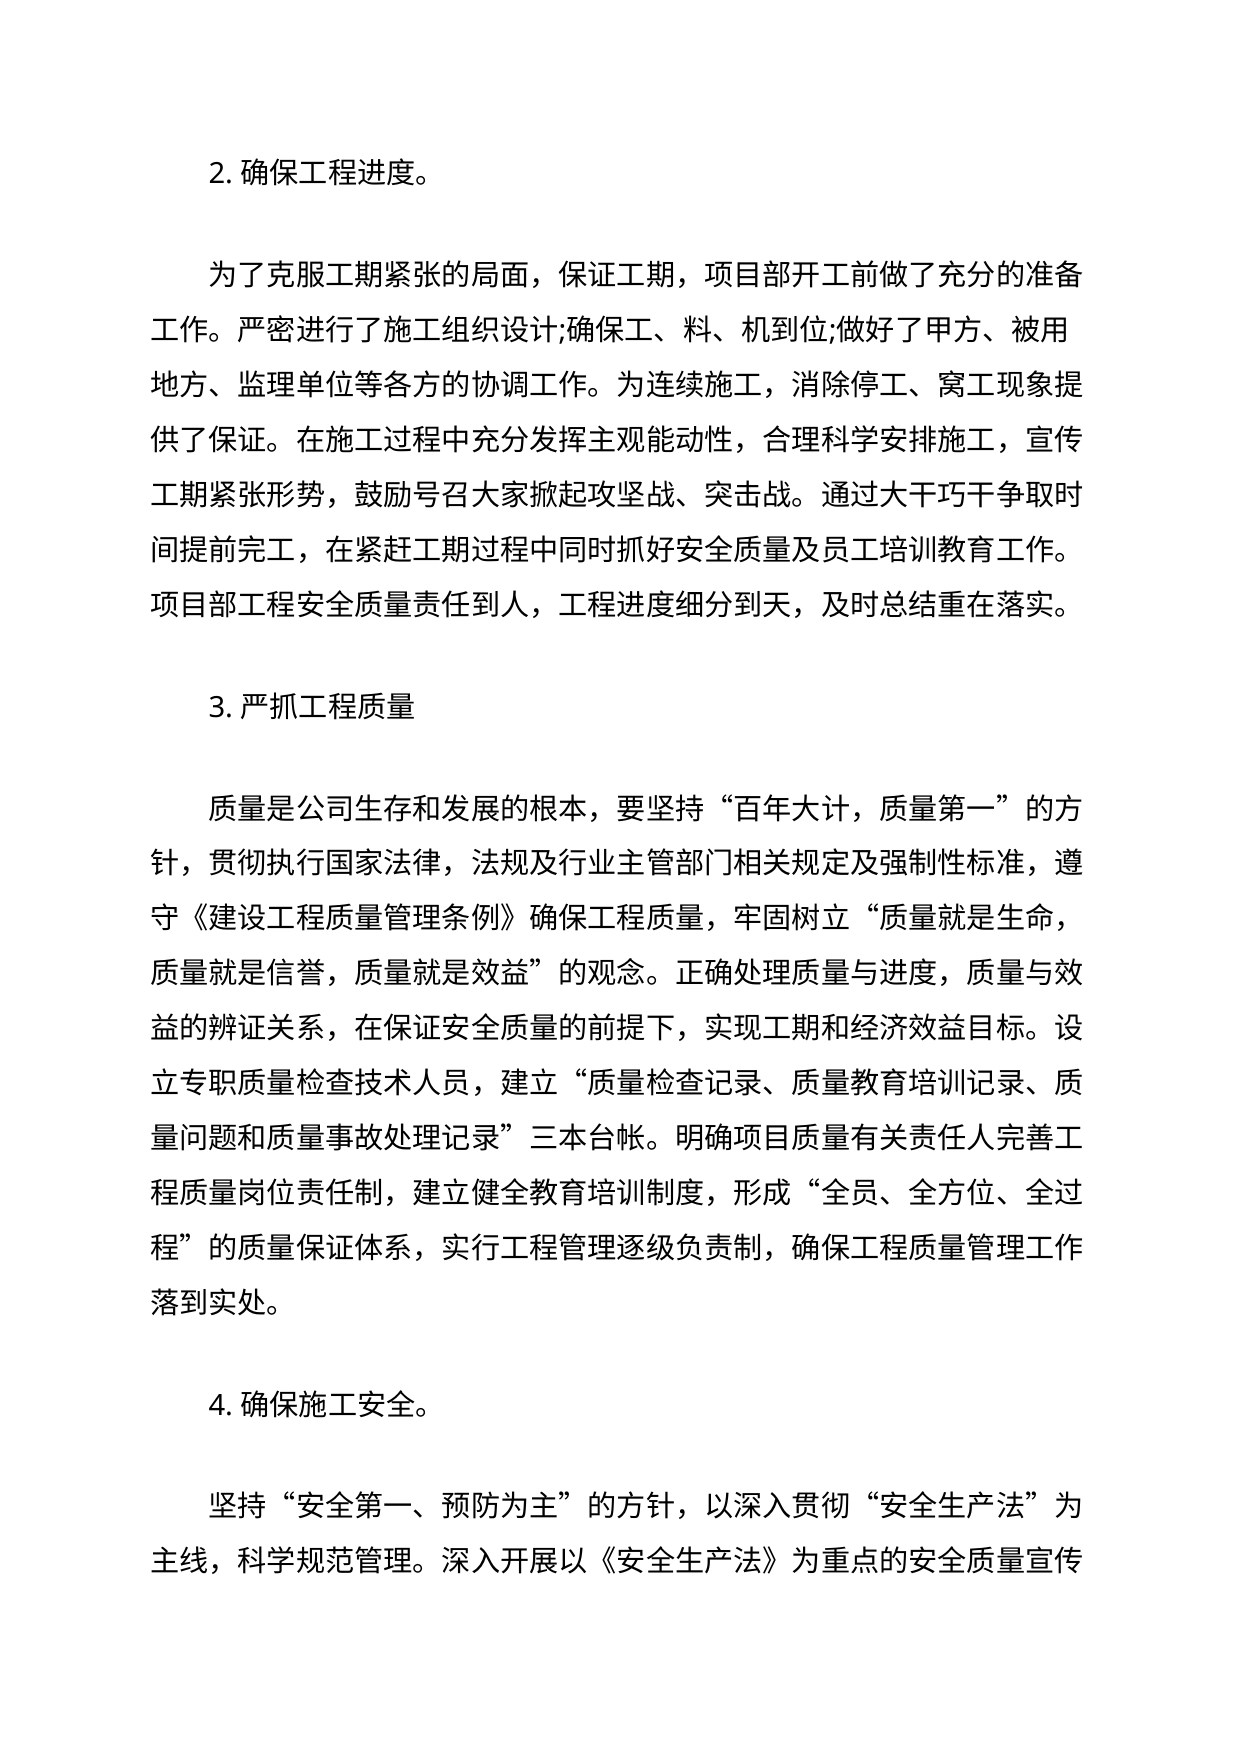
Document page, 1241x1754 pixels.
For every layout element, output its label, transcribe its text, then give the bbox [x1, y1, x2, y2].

text 4. 确保施工安全。 [150, 1381, 1090, 1423]
text 质量是公司生存和发展的根本，要坚持“百年大计，质量第一”的方针，贯彻执行国家法律，法规及行业主管部门相关规定及强制性标准，遵守《建设工程质量管理条例》确保工程质量，牢固树立“质量就是生命，质量就是信誉，质量就是效益”的观念。正确处理质量与进度，质量与效益的辨证关系，在保证安全质量的前提下，实现工期和经济效益目标。设立专职质量检查技术人员，建立“质量检查记录、质量教育培训记录、质量问题和质量事故处理记录”三本台帐。明确项目质量有关责任人完善工程质量岗位责任制，建立健全教育培训制度，形成“全员、全方位、全过程”的质量保证体系，实行工程管理逐级负责制，确保工程质量管理工作落到实处。 [150, 785, 1090, 1322]
text 3. 严抓工程质量 [150, 683, 1090, 726]
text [150, 1483, 1090, 1580]
text 2. 确保工程进度。 [150, 150, 1090, 192]
text 为了克服工期紧张的局面，保证工期，项目部开工前做了充分的准备工作。严密进行了施工组织设计;确保工、料、机到位;做好了甲方、被用地方、监理单位等各方的协调工作。为连续施工，消除停工、窝工现象提供了保证。在施工过程中充分发挥主观能动性，合理科学安排施工，宣传工期紧张形势，鼓励号召大家掀起攻坚战、突击战。通过大干巧干争取时间提前完工，在紧赶工期过程中同时抓好安全质量及员工培训教育工作。项目部工程安全质量责任到人，工程进度细分到天，及时总结重在落实。 [150, 252, 1090, 624]
